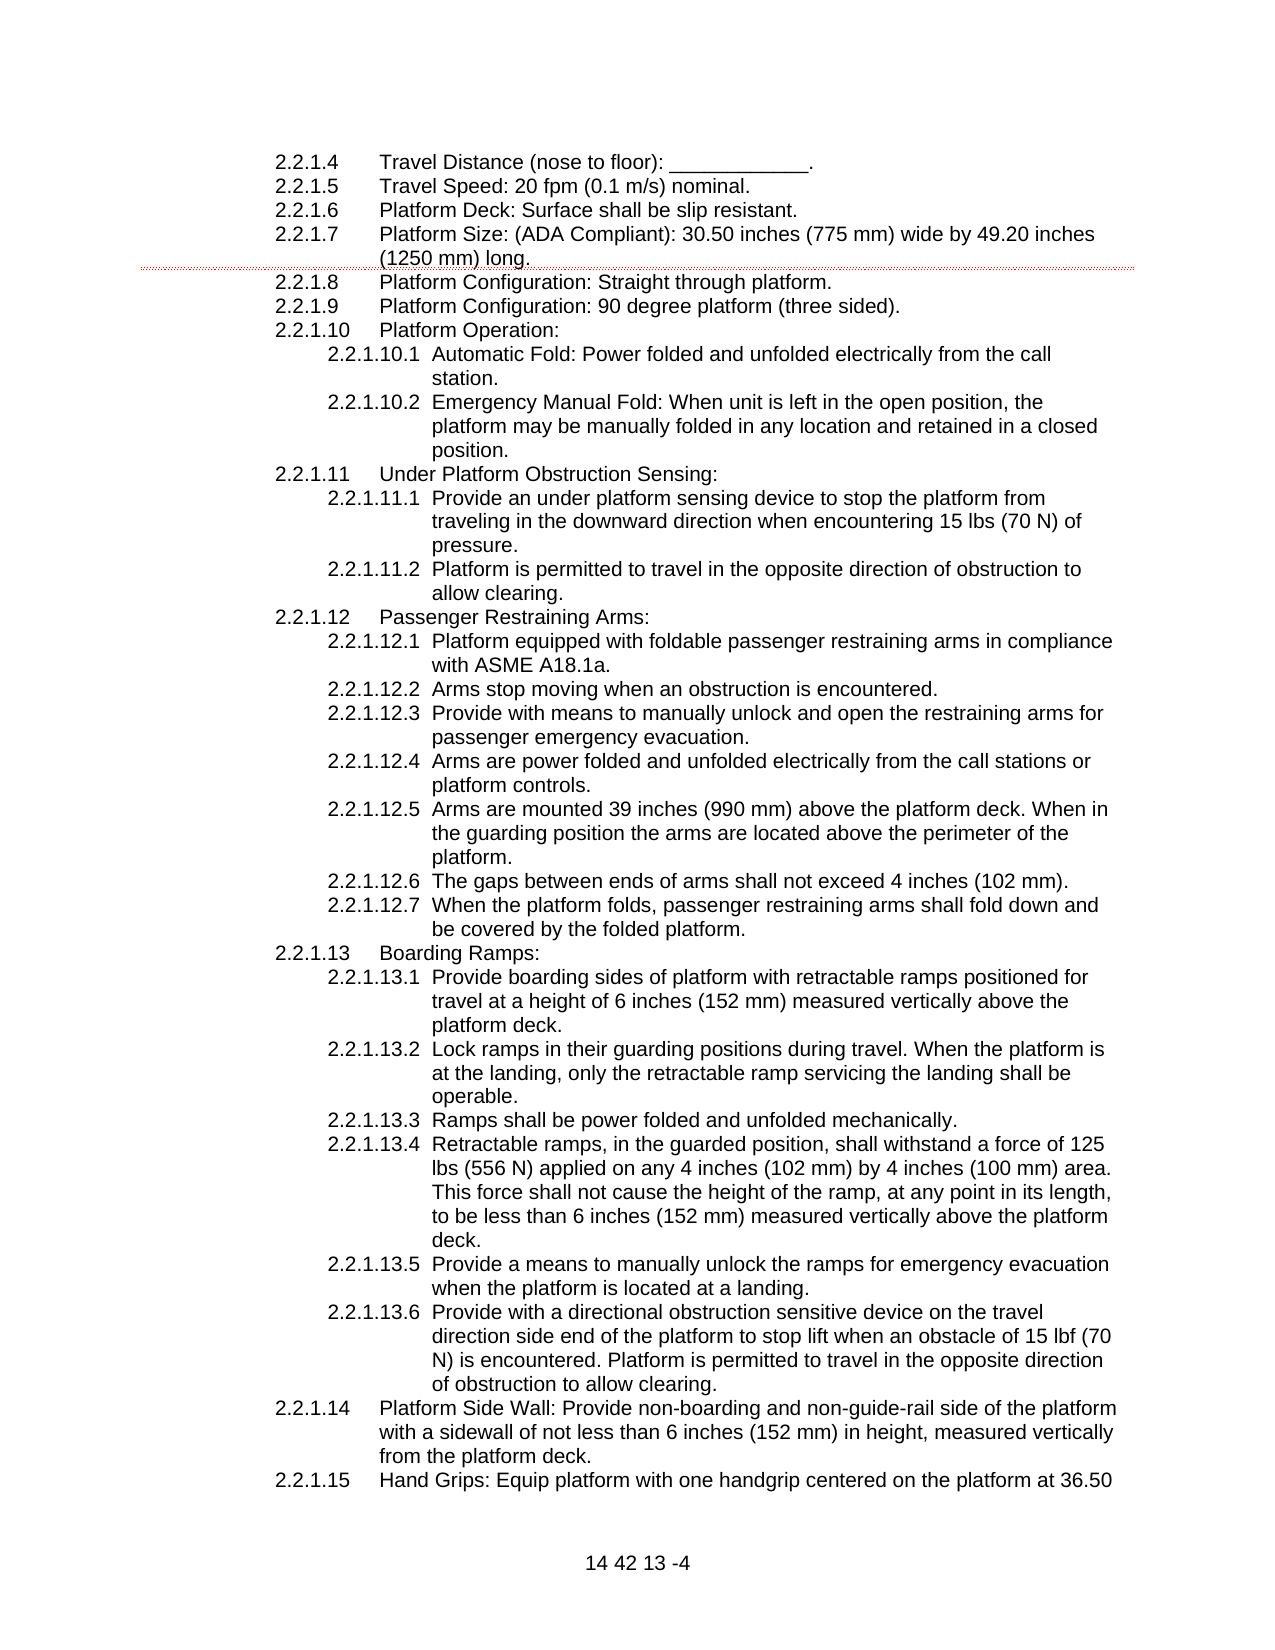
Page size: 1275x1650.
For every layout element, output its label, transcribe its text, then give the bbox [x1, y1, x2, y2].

list Platform Configuration: Straight through platform. [275, 270, 1125, 294]
list Retractable ramps, in the guarded position, shall withstand a force of 125 lbs (556 N) applied on any 4 inches (102 mm) by 4 inches (100 mm) area. This force shall not cause the height of the ramp, at any point in its length, to be less than 6 inches (152 mm) measured vertically above the platform deck. [327, 1132, 1125, 1252]
list Provide with means to manually unlock and open the restraining arms for passenger emergency evacuation. [327, 701, 1125, 749]
list Provide a means to manually unlock the ramps for emergency evacuation when the platform is located at a landing. [327, 1252, 1125, 1300]
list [275, 1468, 1125, 1492]
list Platform Size: (ADA Compliant): 30.50 inches (775 mm) wide by 49.20 inches (1250 mm) long. [275, 222, 1125, 270]
list Platform equipped with foldable passenger restraining arms in compliance with ASME A18.1a. [327, 629, 1125, 677]
list Platform Side Wall: Provide non-boarding and non-guide-rail side of the platform with a sidewall of not less than 6 inches (152 mm) in height, measured vertically from the platform deck. [275, 1396, 1125, 1468]
list The gaps between ends of arms shall not exceed 4 inches (102 mm). [327, 869, 1125, 893]
list Provide an under platform sensing device to stop the platform from traveling in the downward direction when encountering 15 lbs (70 N) of pressure. [327, 485, 1125, 557]
list Automatic Fold: Power folded and unfolded electrically from the call station. [327, 342, 1125, 389]
list Travel Distance (nose to floor): ____________. [275, 150, 1125, 174]
list Arms are mounted 39 inches (990 mm) above the platform deck. When in the guarding position the arms are located above the perimeter of the platform. [327, 797, 1125, 869]
list Platform Operation: [275, 318, 1125, 342]
list Lock ramps in their guarding positions during travel. When the platform is at the landing, only the retractable ramp servicing the landing shall be operable. [327, 1036, 1125, 1108]
list Platform is permitted to travel in the opposite direction of obstruction to allow clearing. [327, 557, 1125, 605]
list Ramps shall be power folded and unfolded mechanically. [327, 1108, 1125, 1132]
list Provide with a directional obstruction sensitive device on the travel direction side end of the platform to stop lift when an obstacle of 15 lbf (70 N) is encountered. Platform is permitted to travel in the opposite direction of obstruction to allow clearing. [327, 1300, 1125, 1396]
list Platform Configuration: 90 degree platform (three sided). [275, 294, 1125, 318]
list Boarding Ramps: [275, 941, 1125, 964]
list Arms stop moving when an obstruction is encountered. [327, 677, 1125, 701]
list Arms are power folded and unfolded electrically from the call stations or platform controls. [327, 749, 1125, 797]
list Under Platform Obstruction Sensing: [275, 461, 1125, 485]
list Travel Speed: 20 fpm (0.1 m/s) nominal. [275, 174, 1125, 198]
list Platform Deck: Surface shall be slip resistant. [275, 198, 1125, 222]
list Emergency Manual Fold: When unit is left in the open position, the platform may be manually folded in any location and retained in a closed position. [327, 389, 1125, 461]
list Passenger Restraining Arms: [275, 605, 1125, 629]
list When the platform folds, passenger restraining arms shall fold down and be covered by the folded platform. [327, 893, 1125, 941]
list Provide boarding sides of platform with retractable ramps positioned for travel at a height of 6 inches (152 mm) measured vertically above the platform deck. [327, 964, 1125, 1036]
